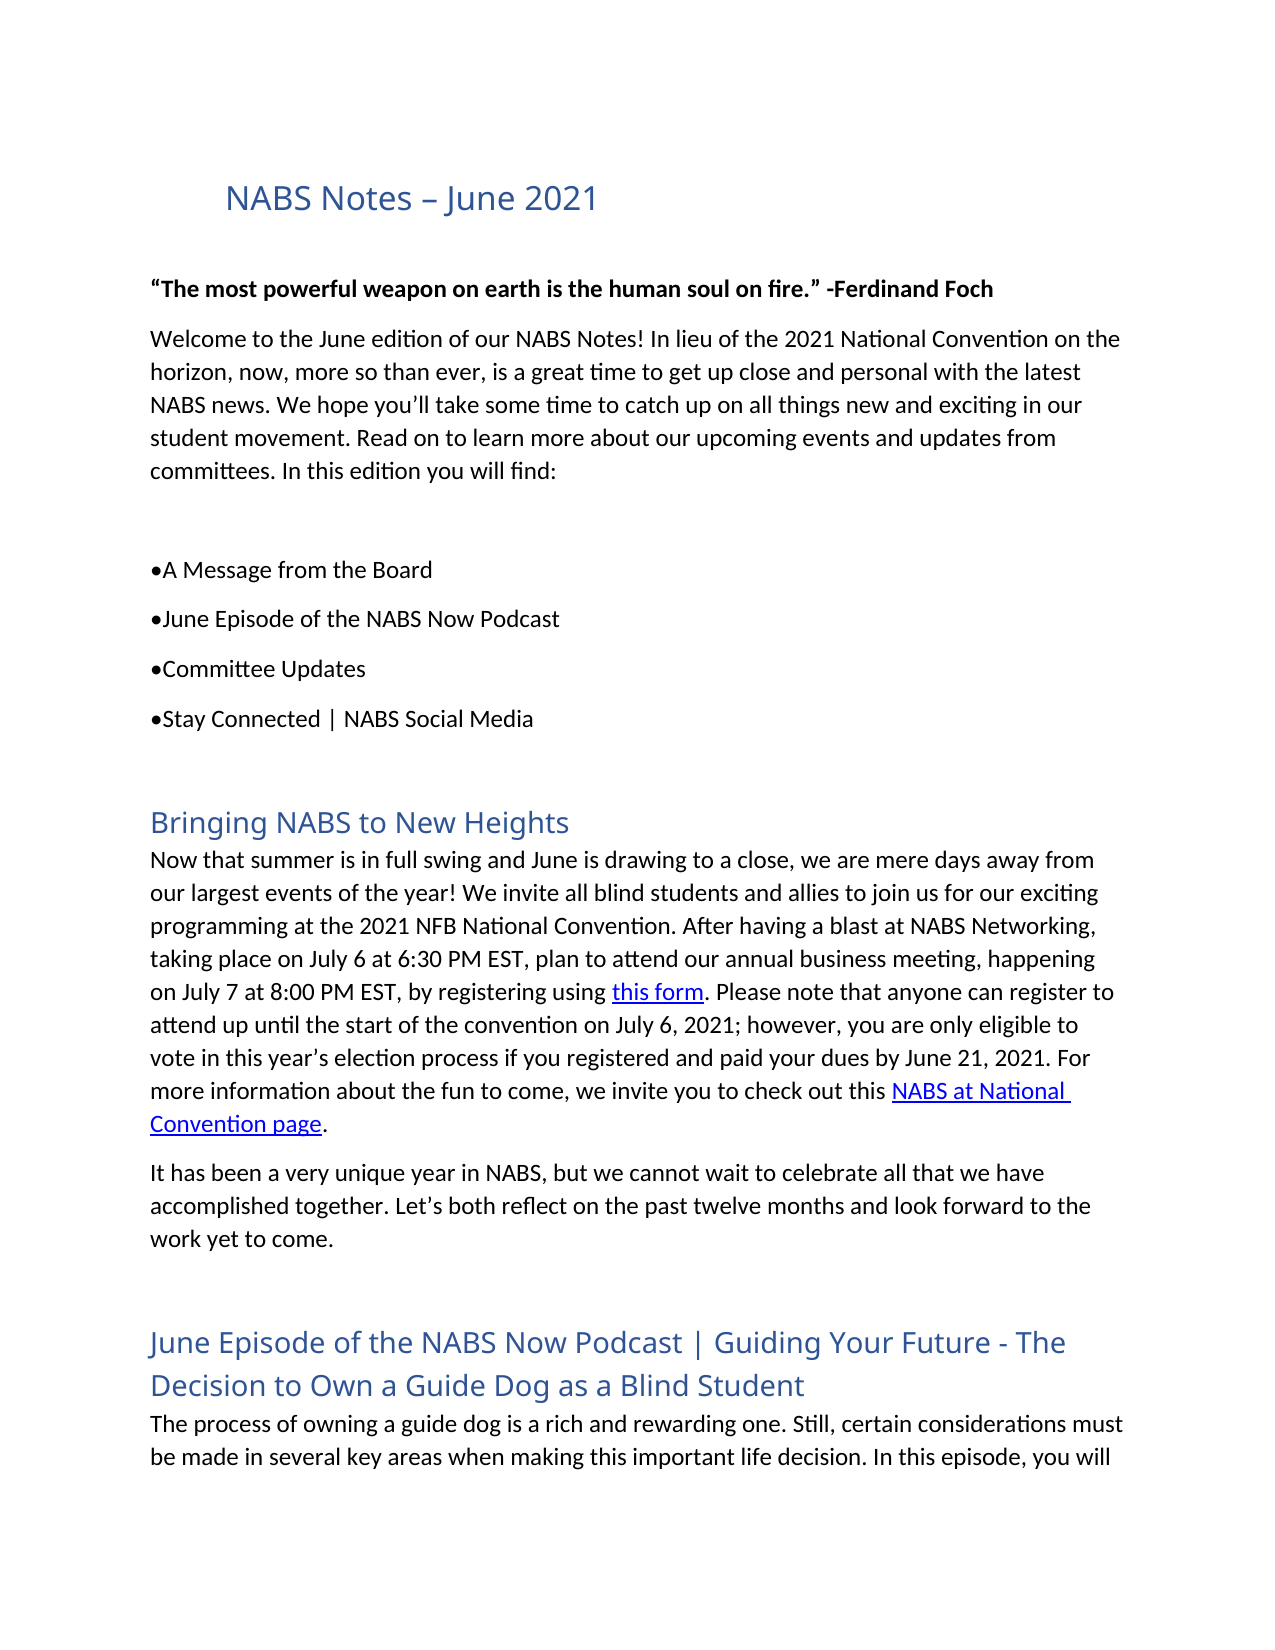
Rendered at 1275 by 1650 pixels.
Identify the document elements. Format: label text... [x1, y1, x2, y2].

text •A Message from the Board [150, 554, 1125, 584]
subtitle Bringing NABS to New Heights [150, 802, 1125, 842]
text •Stay Connected | NABS Social Media [150, 703, 1125, 733]
text Now that summer is in full swing and June is drawing to a close, we are mere days away from our largest events of the year! We invite all blind students and allies to join us for our exciting programming at the 2021 NFB National Convention. After having a blast at NABS Networking, taking place on July 6 at 6:30 PM EST, plan to attend our annual business meeting, happening on July 7 at 8:00 PM EST, by registering using this form. Please note that anyone can register to attend up until the start of the convention on July 6, 2021; however, you are only eligible to vote in this year’s election process if you registered and paid your dues by June 21, 2021. For more information about the fun to come, we invite you to check out this NABS at National Convention page. [150, 845, 1125, 1138]
text •June Episode of the NABS Now Podcast [150, 603, 1125, 634]
text Welcome to the June edition of our NABS Notes! In lieu of the 2021 National Convention on the horizon, now, more so than ever, is a great time to get up close and personal with the latest NABS news. We hope you’ll take some time to catch up on all things new and exciting in our student movement. Read on to learn more about our upcoming events and updates from committees. In this edition you will find: [150, 323, 1125, 485]
text “The most powerful weapon on earth is the human soul on fire.” -Ferdinand Foch [150, 273, 1125, 304]
text •Committee Updates [150, 653, 1125, 684]
text It has been a very unique year in NABS, but we cannot wait to celebrate all that we have accomplished together. Let’s both reflect on the past twelve months and look forward to the work yet to come. [150, 1158, 1125, 1254]
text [150, 1408, 1125, 1472]
subtitle June Episode of the NABS Now Podcast | Guiding Your Future - The Decision to Own a Guide Dog as a Blind Student [150, 1323, 1125, 1405]
subtitle NABS Notes – June 2021 [150, 175, 1125, 220]
